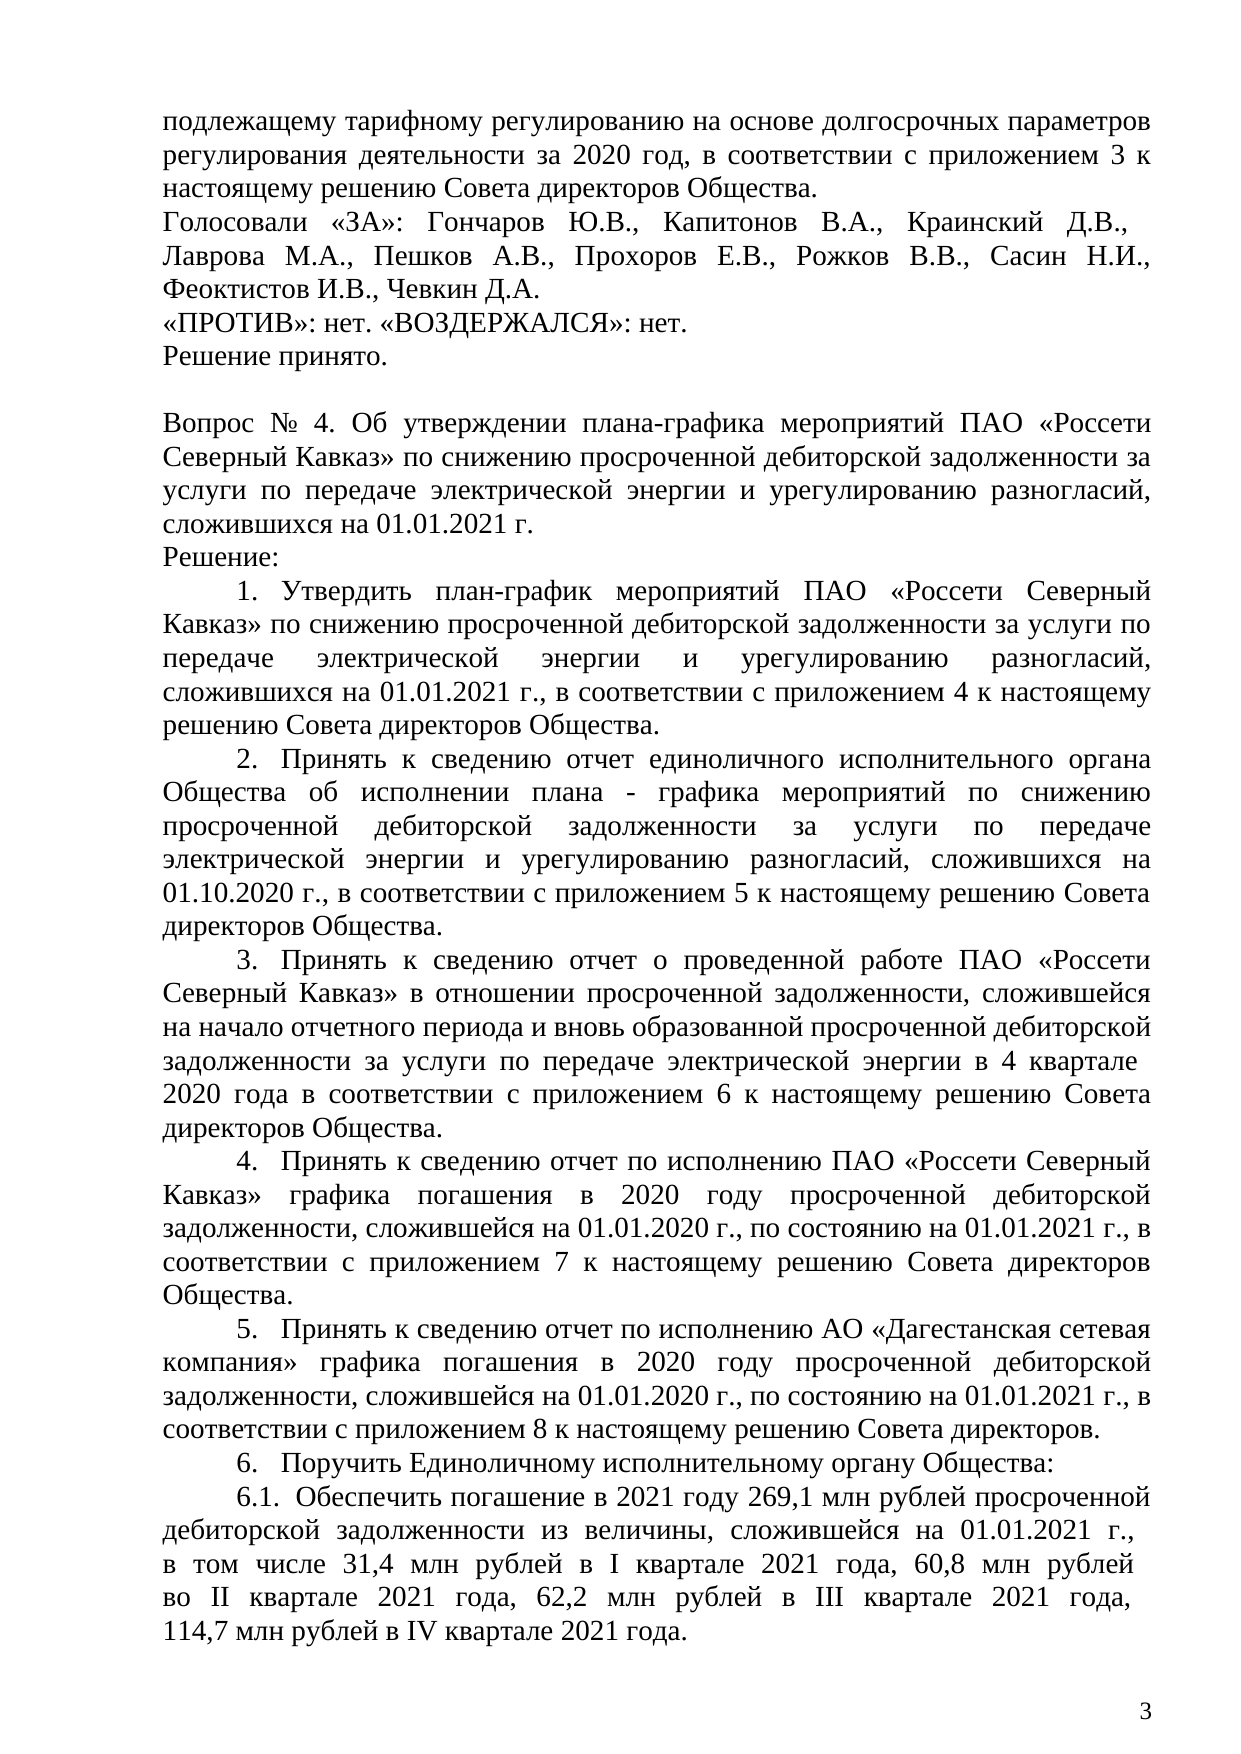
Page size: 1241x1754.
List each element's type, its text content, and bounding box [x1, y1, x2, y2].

text 2. Принять к сведению отчет единоличного исполнительного органа Общества об исполнении плана - графика мероприятий по снижению просроченной дебиторской задолженности за услуги по передаче электрической энергии и урегулированию разногласий, сложившихся на 01.10.2020 г., в соответствии с приложением 5 к настоящему решению Совета директоров Общества. [162, 741, 1152, 942]
text Вопрос № 4. Об утверждении плана-графика мероприятий ПАО «Россети Северный Кавказ» по снижению просроченной дебиторской задолженности за услуги по передаче электрической энергии и урегулированию разногласий, сложившихся на 01.01.2021 г. [162, 405, 1152, 539]
text Решение: [162, 539, 1152, 573]
text «ПРОТИВ»: нет. «ВОЗДЕРЖАЛСЯ»: нет. [162, 305, 1152, 338]
text 6. Поручить Единоличному исполнительному органу Общества: [162, 1445, 1152, 1479]
text 5. Принять к сведению отчет по исполнению АО «Дагестанская сетевая компания» графика погашения в 2020 году просроченной дебиторской задолженности, сложившейся на 01.01.2020 г., по состоянию на 01.01.2021 г., в соответствии с приложением 8 к настоящему решению Совета директоров. [162, 1311, 1152, 1445]
text Решение принято. [162, 338, 1152, 372]
text 3. Принять к сведению отчет о проведенной работе ПАО «Россети Северный Кавказ» в отношении просроченной задолженности, сложившейся на начало отчетного периода и вновь образованной просроченной дебиторской задолженности за услуги по передаче электрической энергии в 4 квартале 2020 года в соответствии с приложением 6 к настоящему решению Совета директоров Общества. [162, 942, 1152, 1143]
text 6.1. Обеспечить погашение в 2021 году 269,1 млн рублей просроченной дебиторской задолженности из величины, сложившейся на 01.01.2021 г., в том числе 31,4 млн рублей в I квартале 2021 года, 60,8 млн рублей во II квартале 2021 года, 62,2 млн рублей в III квартале 2021 года, 114,7 млн рублей в IV квартале 2021 года. [162, 1479, 1152, 1646]
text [162, 103, 1152, 204]
text 1. Утвердить план-график мероприятий ПАО «Россети Северный Кавказ» по снижению просроченной дебиторской задолженности за услуги по передаче электрической энергии и урегулированию разногласий, сложившихся на 01.01.2021 г., в соответствии с приложением 4 к настоящему решению Совета директоров Общества. [162, 573, 1152, 741]
text 4. Принять к сведению отчет по исполнению ПАО «Россети Северный Кавказ» графика погашения в 2020 году просроченной дебиторской задолженности, сложившейся на 01.01.2020 г., по состоянию на 01.01.2021 г., в соответствии с приложением 7 к настоящему решению Совета директоров Общества. [162, 1143, 1152, 1311]
